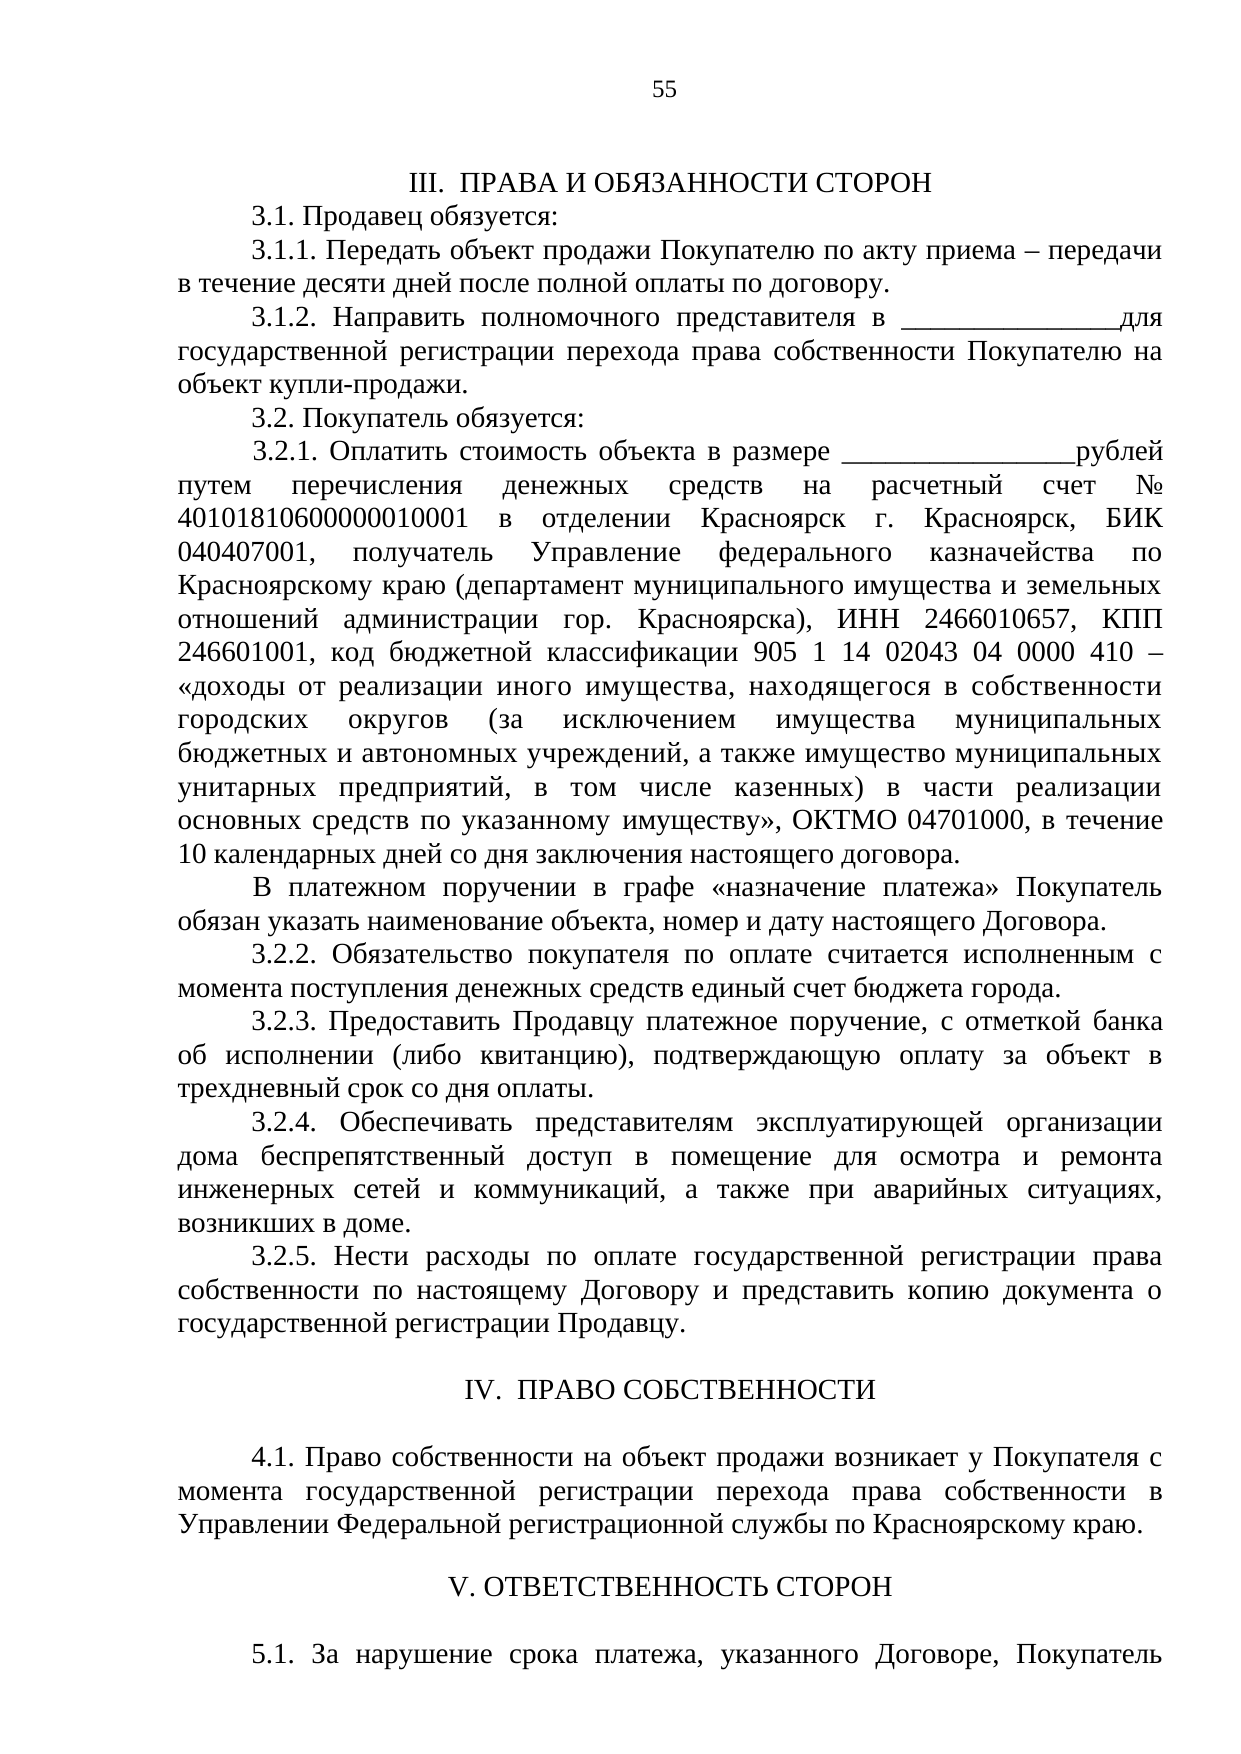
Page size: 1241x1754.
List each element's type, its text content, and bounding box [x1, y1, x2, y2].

text V. ОТВЕТСТВЕННОСТЬ СТОРОН [177, 1569, 1163, 1602]
text 3.2.4. Обеспечивать представителям эксплуатирующей организации дома беспрепятственный доступ в помещение для осмотра и ремонта инженерных сетей и коммуникаций, а также при аварийных ситуациях, возникших в доме. [177, 1104, 1163, 1238]
text 3.2.1. Оплатить стоимость объекта в размере ________________рублей путем перечисления денежных средств на расчетный счет № 40101810600000010001 в отделении Красноярск г. Красноярск, БИК 040407001, получатель Управление федерального казначейства по Красноярскому краю (департамент муниципального имущества и земельных отношений администрации гор. Красноярска), ИНН 2466010657, КПП 246601001, код бюджетной классификации 905 1 14 02043 04 0000 410 – «доходы от реализации иного имущества, находящегося в собственности городских округов (за исключением имущества муниципальных бюджетных и автономных учреждений, а также имущество муниципальных унитарных предприятий, в том числе казенных) в части реализации основных средств по указанному имуществу», ОКТМО 04701000, в течение 10 календарных дней со дня заключения настоящего договора. [177, 433, 1163, 869]
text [177, 1636, 1163, 1669]
text 4.1. Право собственности на объект продажи возникает у Покупателя с момента государственной регистрации перехода права собственности в Управлении Федеральной регистрационной службы по Красноярскому краю. [177, 1439, 1163, 1540]
text IV. ПРАВО СОБСТВЕННОСТИ [177, 1372, 1163, 1406]
text 3.2. Покупатель обязуется: [177, 400, 1163, 433]
text 3.2.5. Нести расходы по оплате государственной регистрации права собственности по настоящему Договору и представить копию документа о государственной регистрации Продавцу. [177, 1238, 1163, 1339]
text 3.2.3. Предоставить Продавцу платежное поручение, c отметкой банка об исполнении (либо квитанцию), подтверждающую оплату за объект в трехдневный срок со дня оплаты. [177, 1003, 1163, 1104]
text В платежном поручении в графе «назначение платежа» Покупатель обязан указать наименование объекта, номер и дату настоящего Договора. [177, 869, 1163, 936]
text 3.1. Продавец обязуется: [177, 198, 1163, 232]
text 3.1.2. Направить полномочного представителя в _______________для государственной регистрации перехода права собственности Покупателю на объект купли-продажи. [177, 299, 1163, 400]
text III. ПРАВА И ОБЯЗАННОСТИ СТОРОН [177, 165, 1163, 198]
text 3.2.2. Обязательство покупателя по оплате считается исполненным с момента поступления денежных средств единый счет бюджета города. [177, 936, 1163, 1003]
text 3.1.1. Передать объект продажи Покупателю по акту приема – передачи в течение десяти дней после полной оплаты по договору. [177, 232, 1163, 299]
